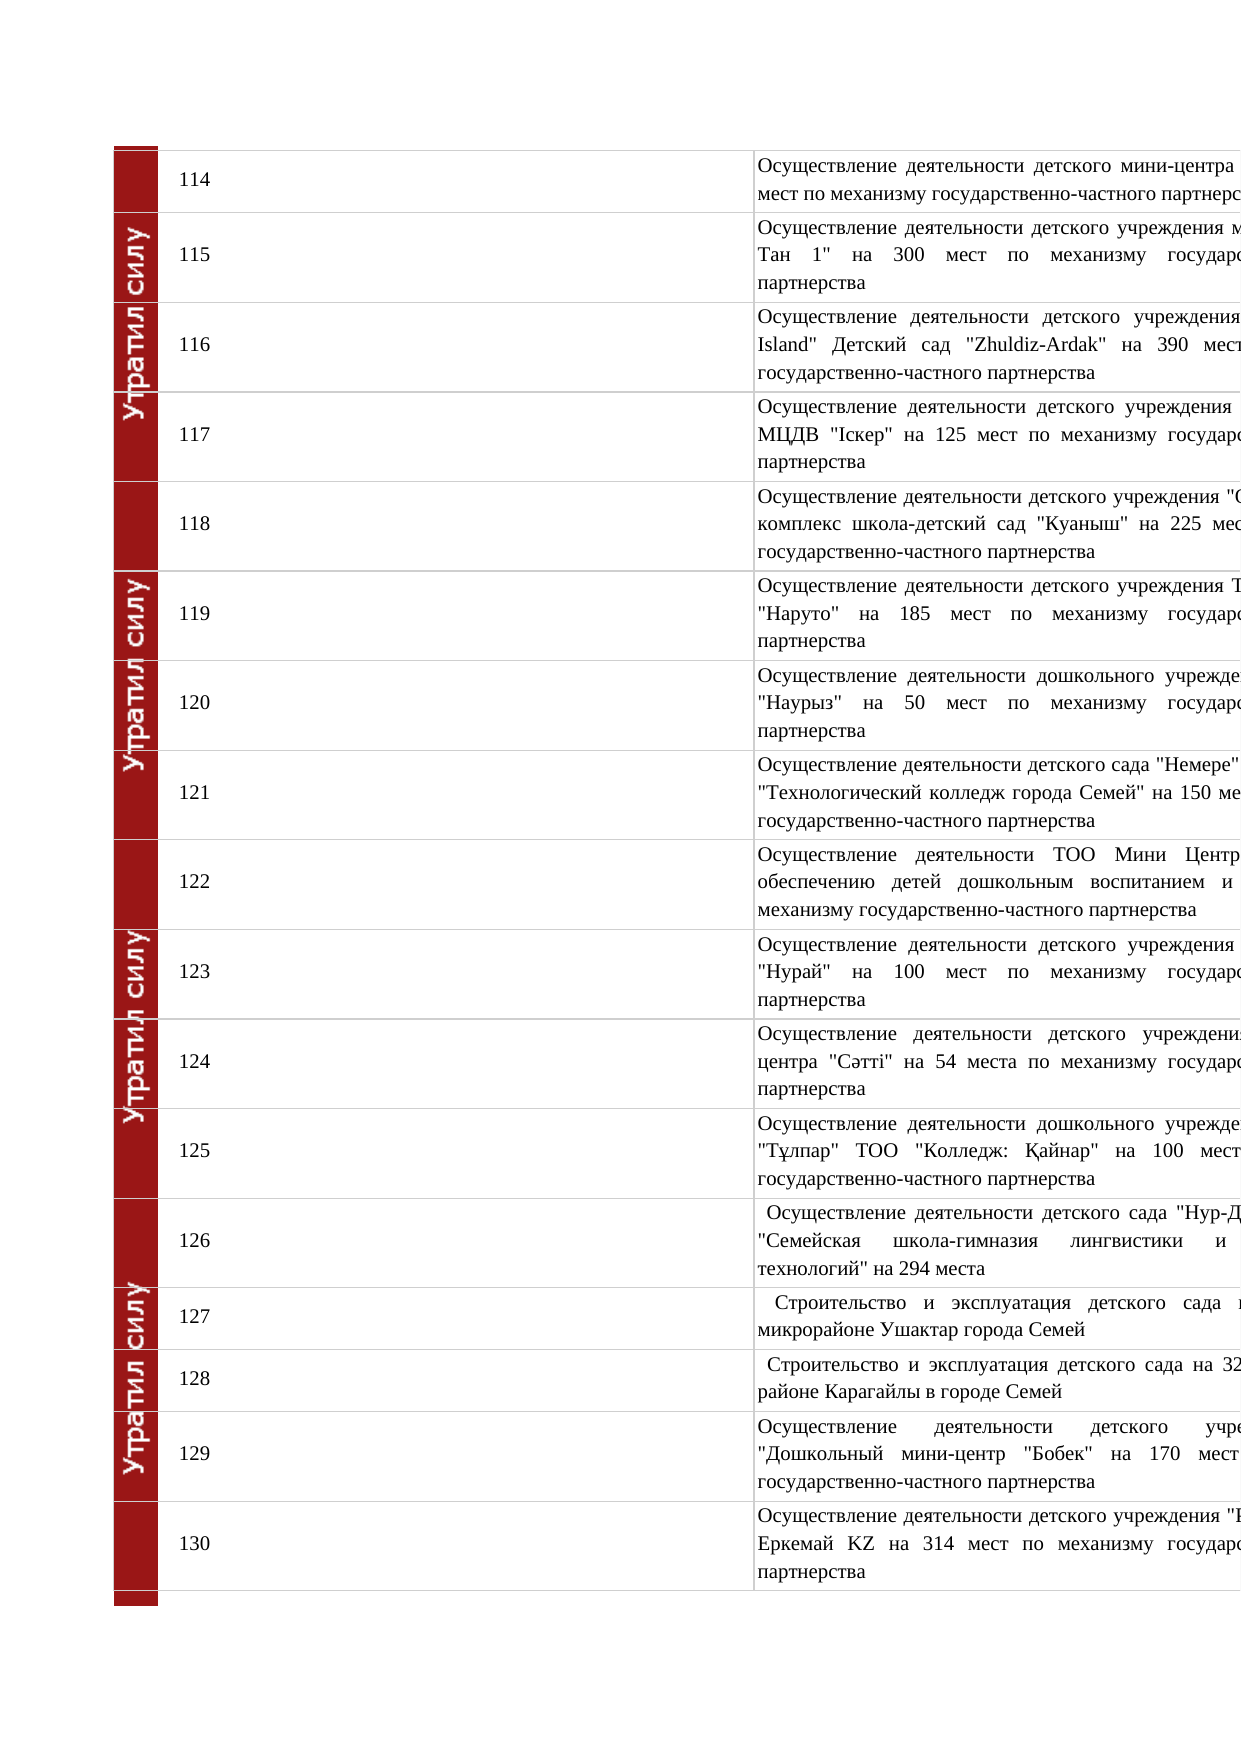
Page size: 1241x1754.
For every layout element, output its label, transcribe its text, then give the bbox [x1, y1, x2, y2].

picture [114, 146, 158, 150]
table_cell 117 [114, 393, 753, 481]
table_cell Осуществление деятельности детского учреждения ТОО "Дошкольный мини-центр "Бобек" на 170 мест по механизму государственно-частного партнерства [755, 1412, 1240, 1501]
table_cell 130 [114, 1502, 753, 1590]
table_cell Осуществление деятельности детского учреждения ТОО "Мини-центра "Сәтті" на 54 места по механизму государственно-частного партнерства [755, 1020, 1240, 1108]
table_cell Осуществление деятельности детского учреждения ТОО "Yu kids Island" Детский сад "Zhuldiz-Ardak" на 390 мест по механизму государственно-частного партнерства [755, 303, 1240, 391]
table_cell Строительство и эксплуатация детского сада на 280 мест в микрорайоне Ушактар города Семей [755, 1288, 1240, 1349]
table_cell Осуществление деятельности дошкольного учреждения Мини-центр "Тұлпар" ТОО "Колледж: Қайнар" на 100 мест по механизму государственно-частного партнерства [755, 1109, 1240, 1197]
table_cell 129 [114, 1412, 753, 1501]
table_cell Осуществление деятельности детского учреждения ТОО Мини-центр "Наруто" на 185 мест по механизму государственно-частного партнерства [755, 572, 1240, 660]
table_cell Осуществление деятельности детского учреждения мини-центра "Ер-Тан 1" на 300 мест по механизму государственно-частного партнерства [755, 213, 1240, 302]
table_cell Осуществление деятельности детского сада "Нур-Даулет" при ТОО "Семейская школа-гимназия лингвистики и компьютерных технологий" на 294 места [755, 1199, 1240, 1287]
table_cell Осуществление деятельности детского мини-центра "Еркетай" на 23 мест по механизму государственно-частного партнерства [755, 151, 1240, 212]
table_cell 118 [114, 482, 753, 570]
table_cell Осуществление деятельности детского сада "Немере" при учреждении "Технологический колледж города Семей" на 150 мест по механизму государственно-частного партнерства [755, 751, 1240, 839]
table_cell Осуществление деятельности детского учреждения "Образовательный комплекс школа-детский сад "Куаныш" на 225 мест по механизму государственно-частного партнерства [755, 482, 1240, 570]
picture [114, 1591, 158, 1606]
table_cell 124 [114, 1020, 753, 1108]
table_cell 122 [114, 840, 753, 929]
table_cell 123 [114, 930, 753, 1018]
table_cell 121 [114, 751, 753, 839]
table_cell Осуществление деятельности дошкольного учреждения Мини-центр "Наурыз" на 50 мест по механизму государственно-частного партнерства [755, 661, 1240, 749]
table_cell 114 [114, 151, 753, 212]
table_cell Осуществление деятельности детского учреждения "Радуга" при ТОО Еркемай KZ на 314 мест по механизму государственно-частного партнерства [755, 1502, 1240, 1590]
table_cell Осуществление деятельности детского учреждения ТОО "Ай-Іскер" МЦДВ "Іскер" на 125 мест по механизму государственно-частного партнерства [755, 393, 1240, 481]
table_cell 115 [114, 213, 753, 302]
table_cell 120 [114, 661, 753, 749]
table_cell 127 [114, 1288, 753, 1349]
table_cell 126 [114, 1199, 753, 1287]
table_cell 116 [114, 303, 753, 391]
table_cell Строительство и эксплуатация детского сада на 320 мест в жилом районе Карагайлы в городе Семей [755, 1350, 1240, 1411]
table_cell 128 [114, 1350, 753, 1411]
table_cell Осуществление деятельности ТОО Мини Центр "НИМАТ" по обеспечению детей дошкольным воспитанием и обучением" по механизму государственно-частного партнерства [755, 840, 1240, 929]
table_cell 125 [114, 1109, 753, 1197]
table_cell 119 [114, 572, 753, 660]
table_cell Осуществление деятельности детского учреждения ИП мини-центр "Нурай" на 100 мест по механизму государственно-частного партнерства [755, 930, 1240, 1018]
